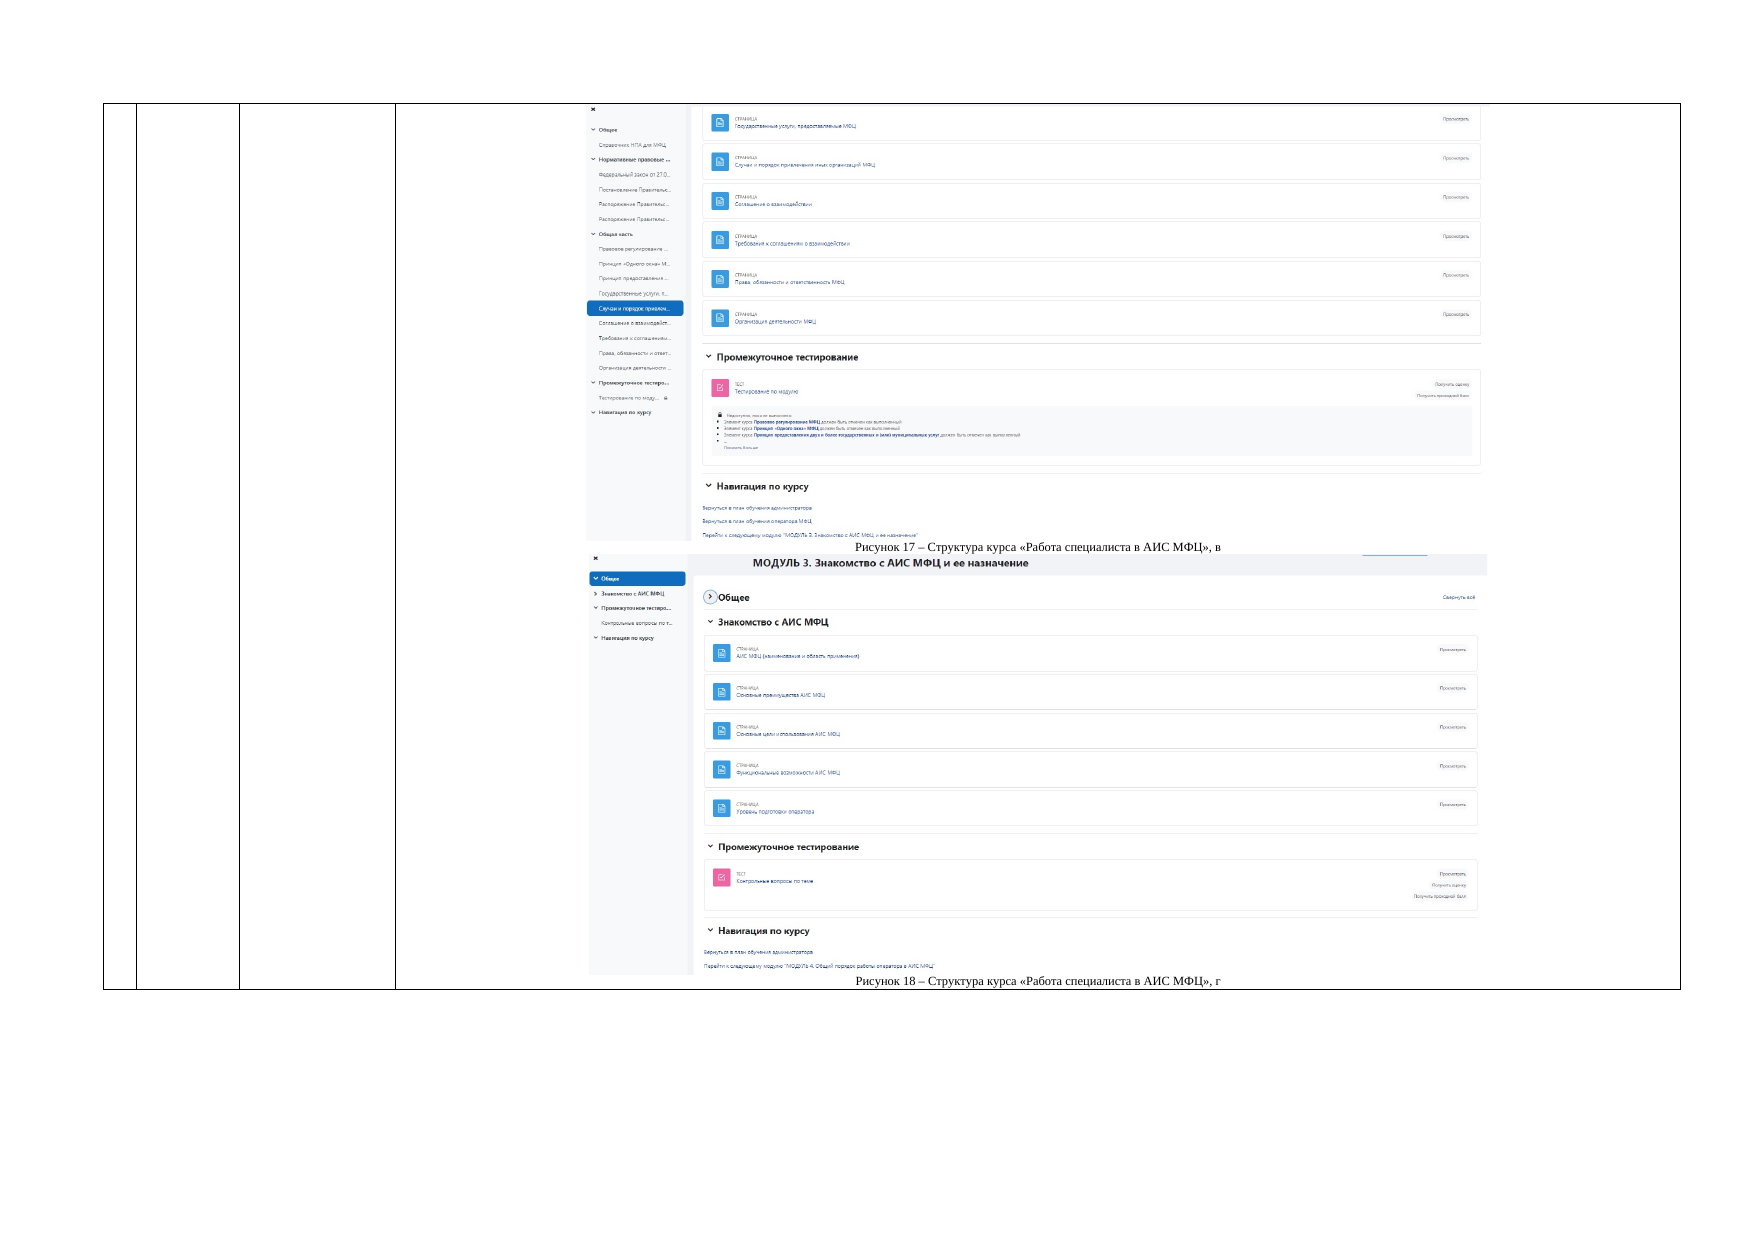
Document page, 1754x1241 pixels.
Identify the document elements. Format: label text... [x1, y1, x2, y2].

picture [586, 104, 1491, 541]
picture [588, 554, 1488, 975]
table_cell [396, 104, 1680, 988]
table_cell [137, 104, 239, 988]
table_cell 2 [104, 104, 136, 988]
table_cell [240, 104, 395, 988]
